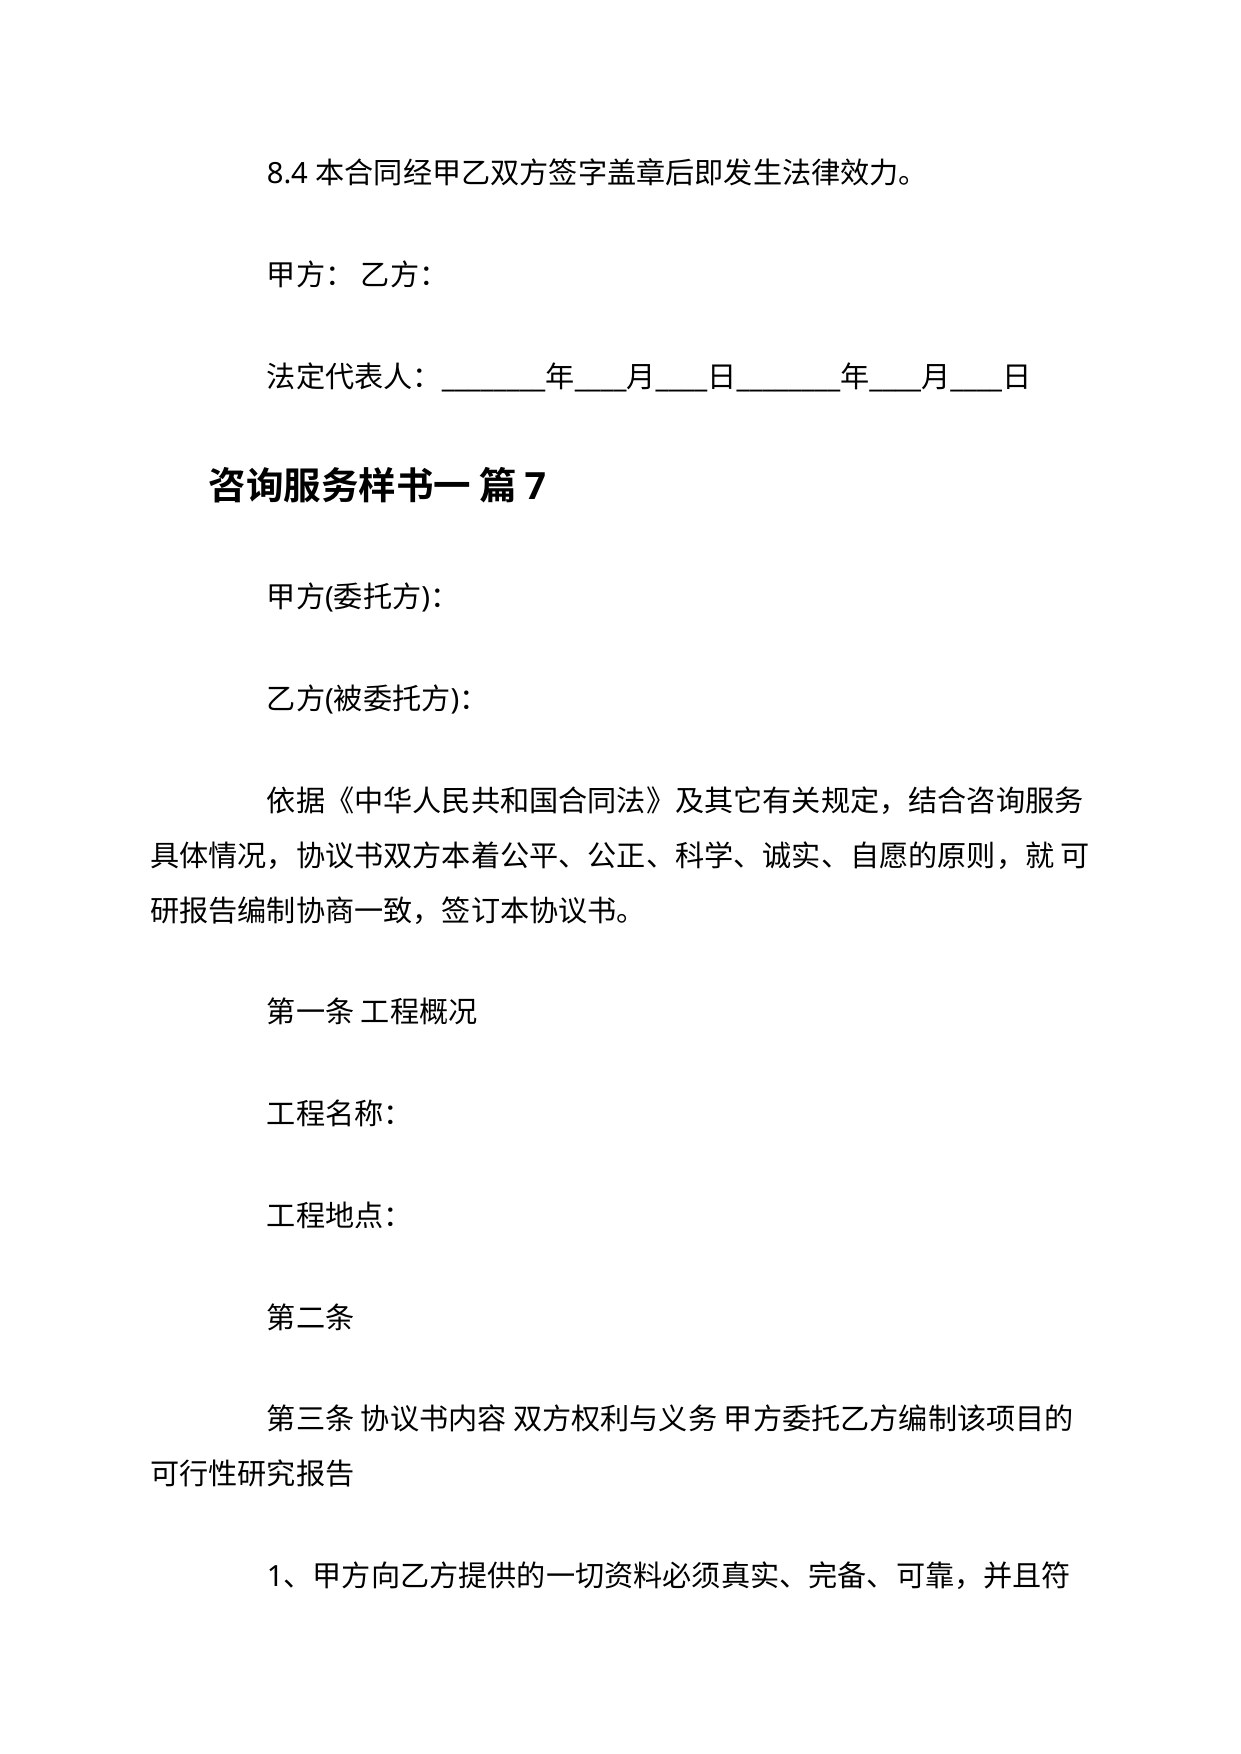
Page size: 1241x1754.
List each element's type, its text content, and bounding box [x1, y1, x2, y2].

text 甲方： 乙方： [150, 252, 1090, 294]
text 第一条 工程概况 [150, 989, 1090, 1031]
text 8.4 本合同经甲乙双方签字盖章后即发生法律效力。 [150, 150, 1090, 192]
text 依据《中华人民共和国合同法》及其它有关规定，结合咨询服务具体情况，协议书双方本着公平、公正、科学、诚实、自愿的原则，就 可研报告编制协商一致，签订本协议书。 [150, 777, 1090, 929]
text 法定代表人：________年____月____日________年____月____日 [150, 354, 1090, 396]
text 咨询服务样书一 篇7 [150, 456, 1090, 510]
text 甲方(委托方)： [150, 573, 1090, 616]
text 工程名称： [150, 1091, 1090, 1133]
text 第二条 [150, 1294, 1090, 1336]
text 工程地点： [150, 1192, 1090, 1235]
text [150, 1553, 1090, 1595]
text 乙方(被委托方)： [150, 675, 1090, 718]
text 第三条 协议书内容 双方权利与义务 甲方委托乙方编制该项目的可行性研究报告 [150, 1396, 1090, 1493]
